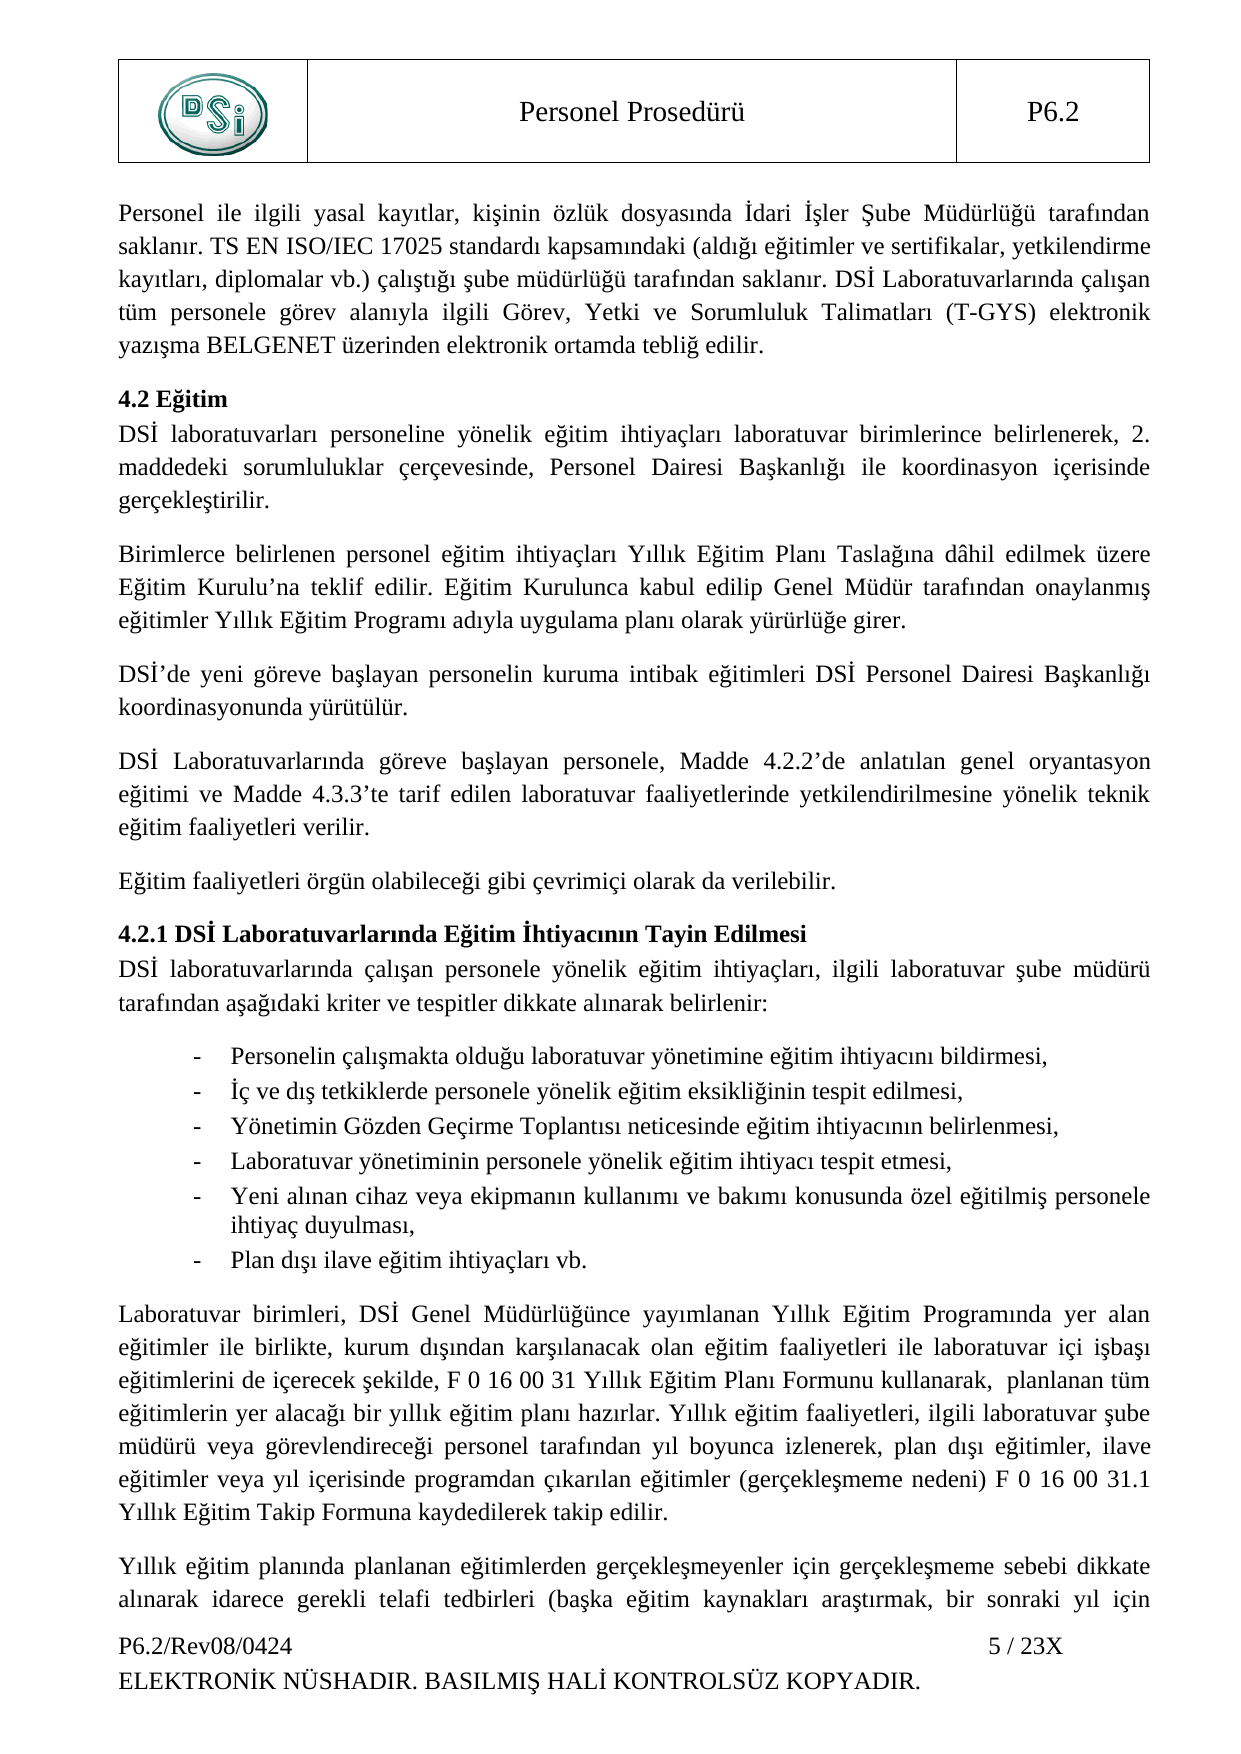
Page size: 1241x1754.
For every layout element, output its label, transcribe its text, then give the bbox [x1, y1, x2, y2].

text 4.2.1 DSİ Laboratuvarlarında Eğitim İhtiyacının Tayin Edilmesi [118, 919, 1152, 948]
text Yeni alınan cihaz veya ekipmanın kullanımı ve bakımı konusunda özel eğitilmiş personele ihtiyaç duyulması, [193, 1181, 1152, 1239]
text DSİ laboratuvarlarında çalışan personele yönelik eğitim ihtiyaçları, ilgili laboratuvar şube müdürü tarafından aşağıdaki kriter ve tespitler dikkate alınarak belirlenir: [118, 954, 1152, 1016]
text Personelin çalışmakta olduğu laboratuvar yönetimine eğitim ihtiyacını bildirmesi, [193, 1041, 1152, 1070]
text DSİ’de yeni göreve başlayan personelin kuruma intibak eğitimleri DSİ Personel Dairesi Başkanlığı koordinasyonunda yürütülür. [118, 659, 1152, 721]
text Laboratuvar yönetiminin personele yönelik eğitim ihtiyacı tespit etmesi, [193, 1146, 1152, 1175]
text Laboratuvar birimleri, DSİ Genel Müdürlüğünce yayımlanan Yıllık Eğitim Programında yer alan eğitimler ile birlikte, kurum dışından karşılanacak olan eğitim faaliyetleri ile laboratuvar içi işbaşı eğitimlerini de içerecek şekilde, F 0 16 00 31 Yıllık Eğitim Planı Formunu kullanarak, planlanan tüm eğitimlerin yer alacağı bir yıllık eğitim planı hazırlar. Yıllık eğitim faaliyetleri, ilgili laboratuvar şube müdürü veya görevlendireceği personel tarafından yıl boyunca izlenerek, plan dışı eğitimler, ilave eğitimler veya yıl içerisinde programdan çıkarılan eğitimler (gerçekleşmeme nedeni) F 0 16 00 31.1 Yıllık Eğitim Takip Formuna kaydedilerek takip edilir. [118, 1299, 1152, 1526]
text Plan dışı ilave eğitim ihtiyaçları vb. [193, 1245, 1152, 1274]
text İç ve dış tetkiklerde personele yönelik eğitim eksikliğinin tespit edilmesi, [193, 1076, 1152, 1105]
text Eğitim faaliyetleri örgün olabileceği gibi çevrimiçi olarak da verilebilir. [118, 866, 1152, 894]
picture [158, 73, 268, 156]
text Yönetimin Gözden Geçirme Toplantısı neticesinde eğitim ihtiyacının belirlenmesi, [193, 1111, 1152, 1140]
text DSİ Laboratuvarlarında göreve başlayan personele, Madde 4.2.2’de anlatılan genel oryantasyon eğitimi ve Madde 4.3.3’te tarif edilen laboratuvar faaliyetlerinde yetkilendirilmesine yönelik teknik eğitim faaliyetleri verilir. [118, 746, 1152, 841]
text Birimlerce belirlenen personel eğitim ihtiyaçları Yıllık Eğitim Planı Taslağına dâhil edilmek üzere Eğitim Kurulu’na teklif edilir. Eğitim Kurulunca kabul edilip Genel Müdür tarafından onaylanmış eğitimler Yıllık Eğitim Programı adıyla uygulama planı olarak yürürlüğe girer. [118, 539, 1152, 634]
text Personel ile ilgili yasal kayıtlar, kişinin özlük dosyasında İdari İşler Şube Müdürlüğü tarafından saklanır. TS EN ISO/IEC 17025 standardı kapsamındaki (aldığı eğitimler ve sertifikalar, yetkilendirme kayıtları, diplomalar vb.) çalıştığı şube müdürlüğü tarafından saklanır. DSİ Laboratuvarlarında çalışan tüm personele görev alanıyla ilgili Görev, Yetki ve Sorumluluk Talimatları (T-GYS) elektronik yazışma BELGENET üzerinden elektronik ortamda tebliğ edilir. [118, 198, 1152, 359]
text 4.2 Eğitim [118, 384, 1152, 413]
text DSİ laboratuvarları personeline yönelik eğitim ihtiyaçları laboratuvar birimlerince belirlenerek, 2. maddedeki sorumluluklar çerçevesinde, Personel Dairesi Başkanlığı ile koordinasyon içerisinde gerçekleştirilir. [118, 419, 1152, 514]
